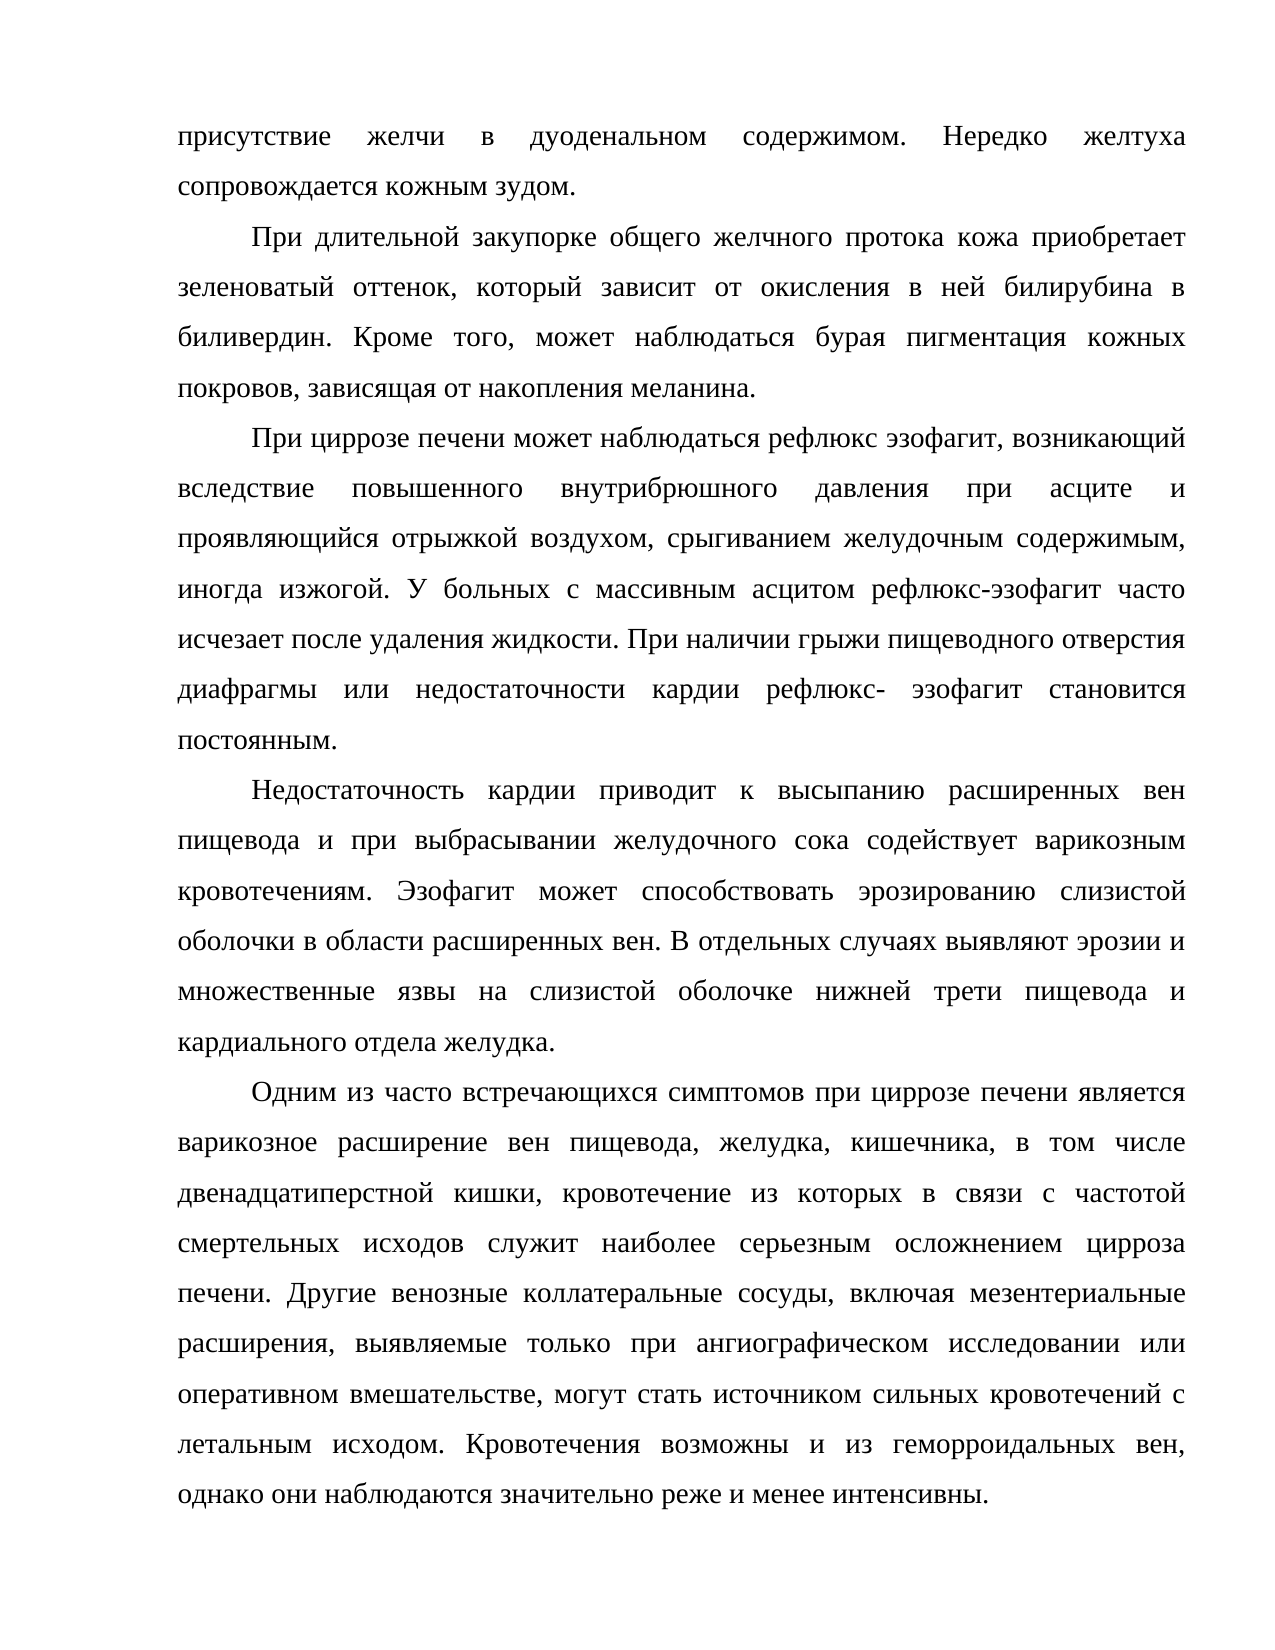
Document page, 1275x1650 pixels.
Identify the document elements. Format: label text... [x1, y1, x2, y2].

text При длительной закупорке общего желчного протока кожа приобретает зеленоватый оттенок, который зависит от окисления в ней билирубина в биливердин. Кроме того, может наблюдаться бурая пигментация кожных покровов, зависящая от накопления меланина. [177, 219, 1186, 403]
text Недостаточность кардии приводит к высыпанию расширенных вен пищевода и при выбрасывании желудочного сока содействует варикозным кровотечениям. Эзофагит может способствовать эрозированию слизистой оболочки в области расширенных вен. В отдельных случаях выявляют эрозии и множественные язвы на слизистой оболочке нижней трети пищевода и кардиального отдела желудка. [177, 772, 1186, 1057]
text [177, 118, 1186, 202]
text Одним из часто встречающихся симптомов при циррозе печени является варикозное расширение вен пищевода, желудка, кишечника, в том числе двенадцатиперстной кишки, кровотечение из которых в связи с частотой смертельных исходов служит наиболее серьезным осложнением цирроза печени. Другие венозные коллатеральные сосуды, включая мезентериальные расширения, выявляемые только при ангиографическом исследовании или оперативном вмешательстве, могут стать источником сильных кровотечений с летальным исходом. Кровотечения возможны и из геморроидальных вен, однако они наблюдаются значительно реже и менее интенсивны. [177, 1074, 1186, 1510]
text При циррозе печени может наблюдаться рефлюкс эзофагит, возникающий вследствие повышенного внутрибрюшного давления при асците и проявляющийся отрыжкой воздухом, срыгиванием желудочным содержимым, иногда изжогой. У больных с массивным асцитом рефлюкс-эзофагит часто исчезает после удаления жидкости. При наличии грыжи пищеводного отверстия диафрагмы или недостаточности кардии рефлюкс- эзофагит становится постоянным. [177, 420, 1186, 755]
